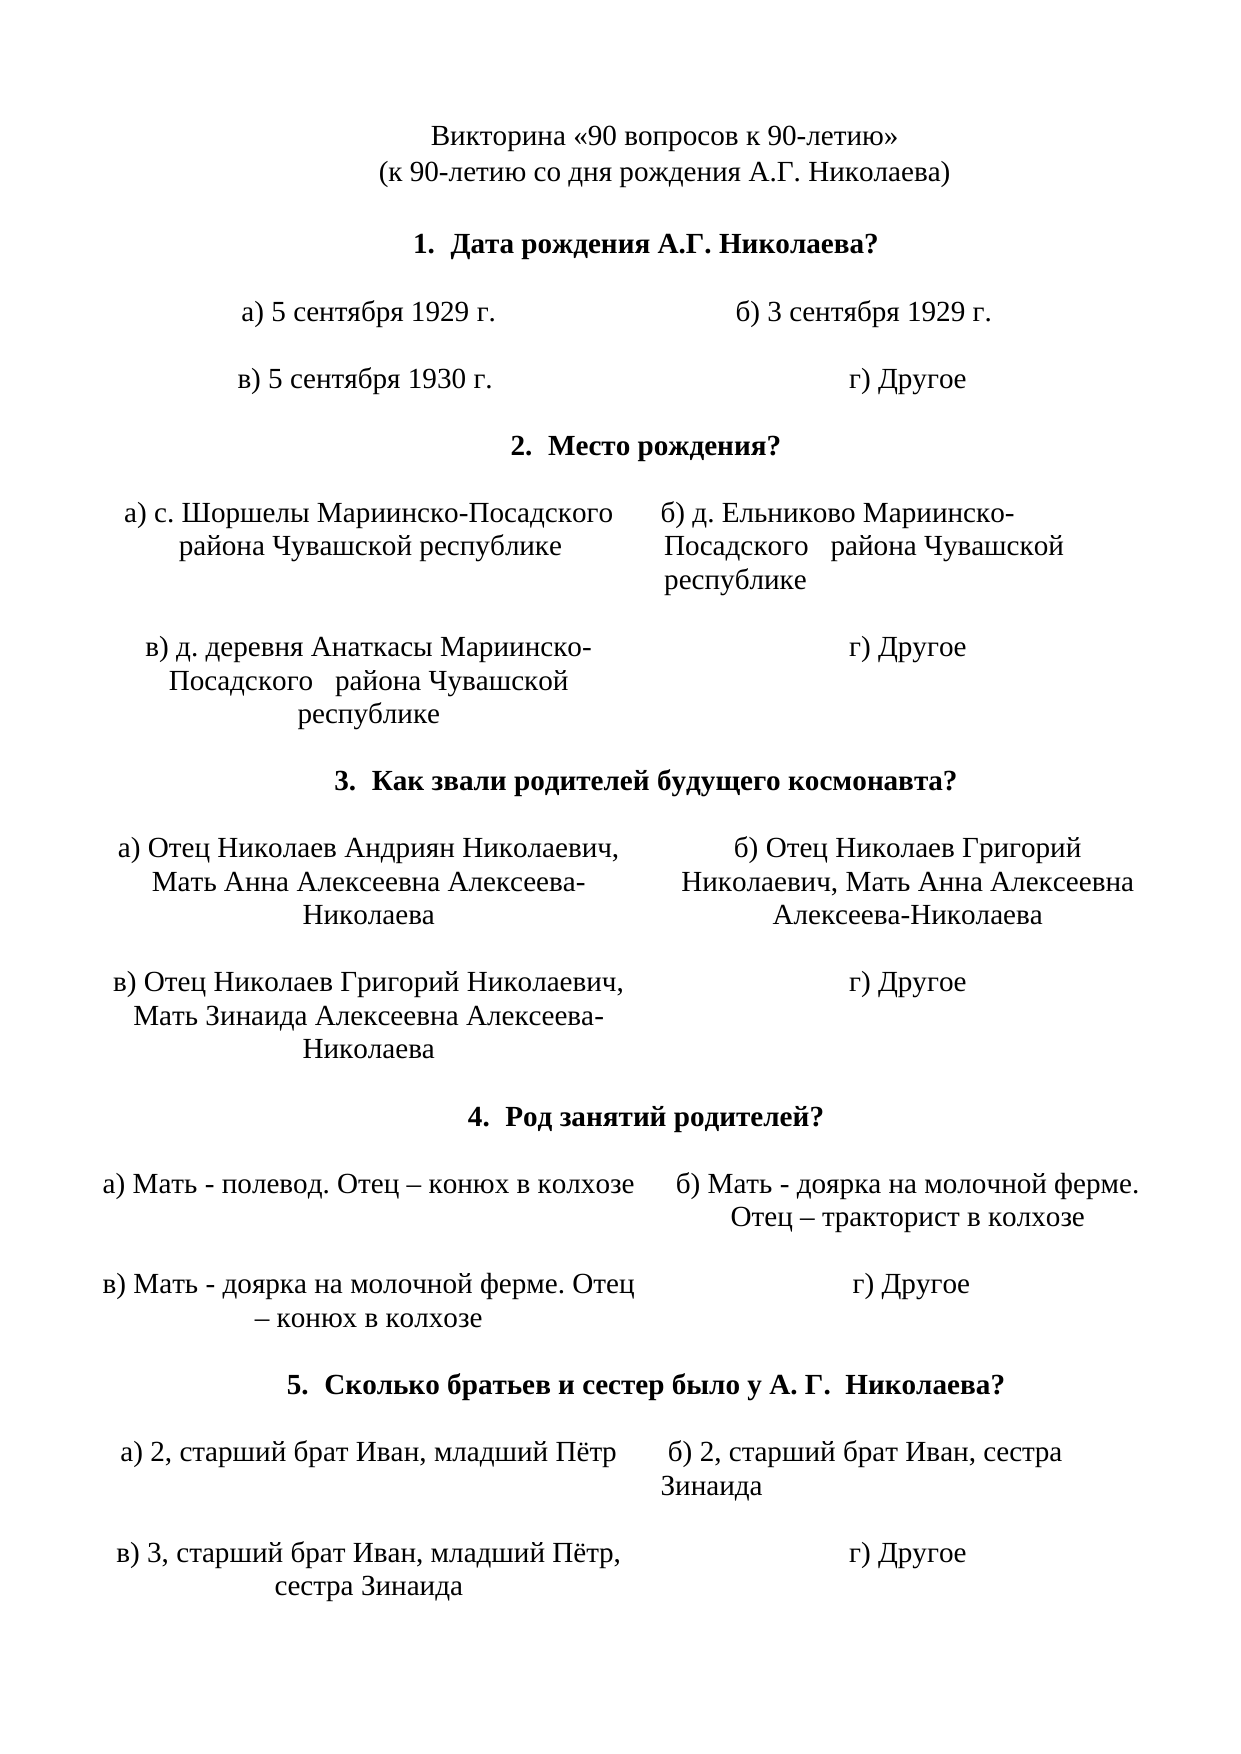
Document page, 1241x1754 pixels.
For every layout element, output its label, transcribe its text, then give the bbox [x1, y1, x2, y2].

table_cell г) Другое [649, 361, 1166, 428]
text Викторина «90 вопросов к 90-летию» [177, 118, 1152, 152]
table_cell б) Мать - доярка на молочной ферме. Отец – тракторист в колхозе [649, 1166, 1166, 1266]
table_cell г) Другое [649, 965, 1166, 1099]
table_cell а) Отец Николаев Андриян Николаевич, Мать Анна Алексеевна Алексеева-Николаева [88, 830, 649, 964]
table_cell в) д. деревня Анаткасы Мариинско-Посадского района Чувашской республике [88, 629, 649, 763]
table_cell в) Отец Николаев Григорий Николаевич, Мать Зинаида Алексеевна Алексеева-Николаева [88, 965, 649, 1099]
text (к 90-летию со дня рождения А.Г. Николаева) [177, 154, 1152, 188]
table_cell г) Другое [649, 629, 1166, 763]
table_cell г) Другое [649, 1266, 1166, 1367]
table_cell Место рождения? [88, 428, 1166, 495]
table_cell б) Отец Николаев Григорий Николаевич, Мать Анна Алексеевна Алексеева-Николаева [649, 830, 1166, 964]
table_cell а) с. Шоршелы Мариинско-Посадского района Чувашской республике [88, 495, 649, 629]
table_cell а) 2, старший брат Иван, младший Пётр [88, 1434, 649, 1535]
table_cell в) Мать - доярка на молочной ферме. Отец – конюх в колхозе [88, 1266, 649, 1367]
table_cell в) 3, старший брат Иван, младший Пётр, сестра Зинаида [88, 1535, 649, 1635]
table_header Дата рождения А.Г. Николаева? [88, 227, 1166, 294]
table_cell г) Другое [649, 1535, 1166, 1635]
table_cell б) 3 сентября . [649, 294, 1166, 361]
table_cell а) Мать - полевод. Отец – конюх в колхозе [88, 1166, 649, 1266]
table_cell Сколько братьев и сестер было у А. Г. Николаева? [88, 1367, 1166, 1434]
table_cell а) 5 сентября . [88, 294, 649, 361]
table_cell Род занятий родителей? [88, 1099, 1166, 1166]
table_cell в) 5 сентября . [88, 361, 649, 428]
table_cell б) 2, старший брат Иван, сестра Зинаида [649, 1434, 1166, 1535]
table_cell б) д. Ельниково Мариинско-Посадского района Чувашской республике [649, 495, 1166, 629]
table_cell Как звали родителей будущего космонавта? [88, 763, 1166, 830]
